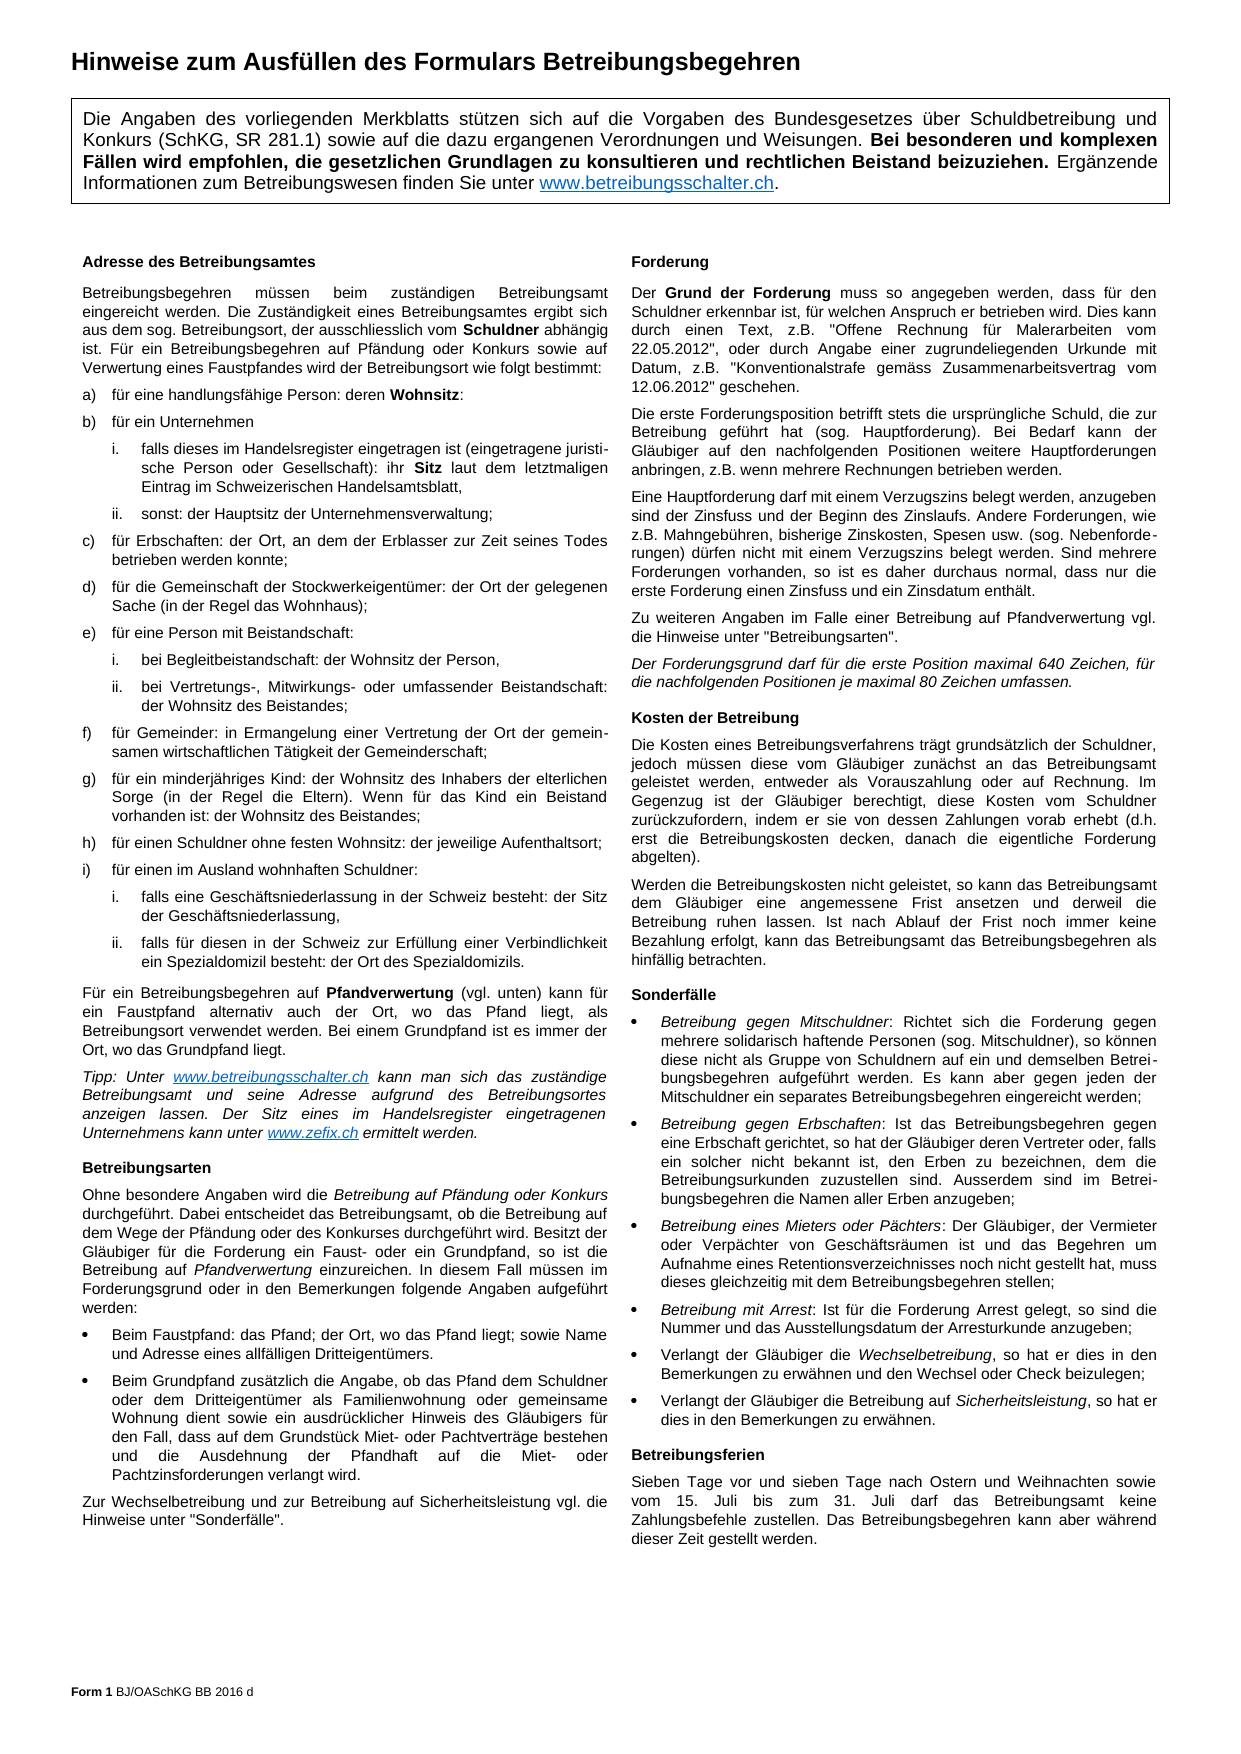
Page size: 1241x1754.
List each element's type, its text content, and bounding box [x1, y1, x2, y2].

table_header Forderung Der Grund der Forderung muss so angegeben werden, dass für den Schuldner erkennbar ist, für welchen Anspruch er betrieben wird. Dies kann durch einen Text, z.B. "Offene Rechnung für Malerarbeiten vom 22.05.2012", oder durch Angabe einer zugrundeliegenden Urkunde mit Datum, z.B. "Konventionalstrafe gemäss Zusammenarbeitsvertrag vom 12.06.2012" geschehen. Die erste Forderungsposition betrifft stets die ursprüngliche Schuld, die zur Betreibung geführt hat (sog. Hauptforderung). Bei Bedarf kann der Gläubiger auf den nachfolgenden Positionen weitere Hauptforderungen anbringen, z.B. wenn mehrere Rechnungen betrieben werden. Eine Hauptforderung darf mit einem Verzugszins belegt werden, anzugeben sind der Zinsfuss und der Beginn des Zinslaufs. Andere Forderungen, wie z.B. Mahngebühren, bisherige Zinskosten, Spesen usw. (sog. Nebenforderungen) dürfen nicht mit einem Verzugszins belegt werden. Sind mehrere Forderungen vorhanden, so ist es daher durchaus normal, dass nur die erste Forderung einen Zinsfuss und ein Zinsdatum enthält. Zu weiteren Angaben im Falle einer Betreibung auf Pfandverwertung vgl. die Hinweise unter "Betreibungsarten". Der Forderungsgrund darf für die erste Position maximal 640 Zeichen, für die nachfolgenden Positionen je maximal 80 Zeichen umfassen. Kosten der Betreibung Die Kosten eines Betreibungsverfahrens trägt grundsätzlich der Schuldner, jedoch müssen diese vom Gläubiger zunächst an das Betreibungsamt geleistet werden, entweder als Vorauszahlung oder auf Rechnung. Im Gegenzug ist der Gläubiger berechtigt, diese Kosten vom Schuldner zurückzufordern, indem er sie von dessen Zahlungen vorab erhebt (d.h. erst die Betreibungskosten decken, danach die eigentliche Forderung abgelten). Werden die Betreibungskosten nicht geleistet, so kann das Betreibungsamt dem Gläubiger eine angemessene Frist ansetzen und derweil die Betreibung ruhen lassen. Ist nach Ablauf der Frist noch immer keine Bezahlung erfolgt, kann das Betreibungsamt das Betreibungsbegehren als hinfällig betrachten. Sonderfälle Betreibung gegen Mitschuldner: Richtet sich die Forderung gegen mehrere solidarisch haftende Personen (sog. Mitschuldner), so können diese nicht als Gruppe von Schuldnern auf ein und demselben Betreibungsbegehren aufgeführt werden. Es kann aber gegen jeden der Mitschuldner ein separates Betreibungsbegehren eingereicht werden; Betreibung gegen Erbschaften: Ist das Betreibungsbegehren gegen eine Erbschaft gerichtet, so hat der Gläubiger deren Vertreter oder, falls ein solcher nicht bekannt ist, den Erben zu bezeichnen, dem die Betreibungsurkunden zuzustellen sind. Ausserdem sind im Betreibungsbegehren die Namen aller Erben anzugeben; Betreibung eines Mieters oder Pächters: Der Gläubiger, der Vermieter oder Verpächter von Geschäftsräumen ist und das Begehren um Aufnahme eines Retentionsverzeichnisses noch nicht gestellt hat, muss dieses gleichzeitig mit dem Betreibungsbegehren stellen; Betreibung mit Arrest: Ist für die Forderung Arrest gelegt, so sind die Nummer und das Ausstellungsdatum der Arresturkunde anzugeben; Verlangt der Gläubiger die Wechselbetreibung, so hat er dies in den Bemerkungen zu erwähnen und den Wechsel oder Check beizulegen; Verlangt der Gläubiger die Betreibung auf Sicherheitsleistung, so hat er dies in den Bemerkungen zu erwähnen. Betreibungsferien Sieben Tage vor und sieben Tage nach Ostern und Weihnachten sowie vom 15. Juli bis zum 31. Juli darf das Betreibungsamt keine Zahlungsbefehle zustellen. Das Betreibungsbegehren kann aber während dieser Zeit gestellt werden. [620, 252, 1168, 1556]
table_header Adresse des Betreibungsamtes Betreibungsbegehren müssen beim zuständigen Betreibungsamt eingereicht werden. Die Zuständigkeit eines Betreibungsamtes ergibt sich aus dem sog. Betreibungsort, der ausschliesslich vom Schuldner abhängig ist. Für ein Betreibungsbegehren auf Pfändung oder Konkurs sowie auf Verwertung eines Faustpfandes wird der Betreibungsort wie folgt bestimmt: a) für eine handlungsfähige Person: deren Wohnsitz: b) für ein Unternehmen i. falls dieses im Handelsregister eingetragen ist (eingetragene juristische Person oder Gesellschaft): ihr Sitz laut dem letztmaligen Eintrag im Schweizerischen Handelsamtsblatt, ii. sonst: der Hauptsitz der Unternehmensverwaltung; c) für Erbschaften: der Ort, an dem der Erblasser zur Zeit seines Todes betrieben werden konnte; d) für die Gemeinschaft der Stockwerkeigentümer: der Ort der gelegenen Sache (in der Regel das Wohnhaus); e) für eine Person mit Beistandschaft: i. bei Begleitbeistandschaft: der Wohnsitz der Person, ii. bei Vertretungs-, Mitwirkungs- oder umfassender Beistandschaft: der Wohnsitz des Beistandes; f) für Gemeinder: in Ermangelung einer Vertretung der Ort der gemeinsamen wirtschaftlichen Tätigkeit der Gemeinderschaft; g) für ein minderjähriges Kind: der Wohnsitz des Inhabers der elterlichen Sorge (in der Regel die Eltern). Wenn für das Kind ein Beistand vorhanden ist: der Wohnsitz des Beistandes; h) für einen Schuldner ohne festen Wohnsitz: der jeweilige Aufenthaltsort; i) für einen im Ausland wohnhaften Schuldner: i. falls eine Geschäftsniederlassung in der Schweiz besteht: der Sitz der Geschäftsniederlassung, ii. falls für diesen in der Schweiz zur Erfüllung einer Verbindlichkeit ein Spezialdomizil besteht: der Ort des Spezialdomizils. Für ein Betreibungsbegehren auf Pfandverwertung (vgl. unten) kann für ein Faustpfand alternativ auch der Ort, wo das Pfand liegt, als Betreibungsort verwendet werden. Bei einem Grundpfand ist es immer der Ort, wo das Grundpfand liegt. Tipp: Unter www.betreibungsschalter.ch kann man sich das zuständige Betreibungsamt und seine Adresse aufgrund des Betreibungsortes anzeigen lassen. Der Sitz eines im Handelsregister eingetragenen Unternehmens kann unter www.zefix.ch ermittelt werden. Betreibungsarten Ohne besondere Angaben wird die Betreibung auf Pfändung oder Konkurs durchgeführt. Dabei entscheidet das Betreibungsamt, ob die Betreibung auf dem Wege der Pfändung oder des Konkurses durchgeführt wird. Besitzt der Gläubiger für die Forderung ein Faust- oder ein Grundpfand, so ist die Betreibung auf Pfandverwertung einzureichen. In diesem Fall müssen im Forderungsgrund oder in den Bemerkungen folgende Angaben aufgeführt werden: Beim Faustpfand: das Pfand; der Ort, wo das Pfand liegt; sowie Name und Adresse eines allfälligen Dritteigentümers. Beim Grundpfand zusätzlich die Angabe, ob das Pfand dem Schuldner oder dem Dritteigentümer als Familienwohnung oder gemeinsame Wohnung dient sowie ein ausdrücklicher Hinweis des Gläubigers für den Fall, dass auf dem Grundstück Miet- oder Pachtverträge bestehen und die Ausdehnung der Pfandhaft auf die Miet- oder Pachtzinsforderungen verlangt wird. Zur Wechselbetreibung und zur Betreibung auf Sicherheitsleistung vgl. die Hinweise unter "Sonderfälle". [71, 252, 620, 1556]
table_header Die Angaben des vorliegenden Merkblatts stützen sich auf die Vorgaben des Bundesgesetzes über Schuldbetreibung und Konkurs (SchKG, SR 281.1) sowie auf die dazu ergangenen Verordnungen und Weisungen. Bei besonderen und komplexen Fällen wird empfohlen, die gesetzlichen Grundlagen zu konsultieren und rechtlichen Beistand beizuziehen. Ergänzende Informationen zum Betreibungswesen finden Sie unter www.betreibungsschalter.ch. [72, 99, 1169, 203]
text Hinweise zum Ausfüllen des Formulars Betreibungsbegehren [71, 47, 1169, 76]
text Form 1 BJ/OASchKG BB 2016 d [71, 1685, 1169, 1699]
